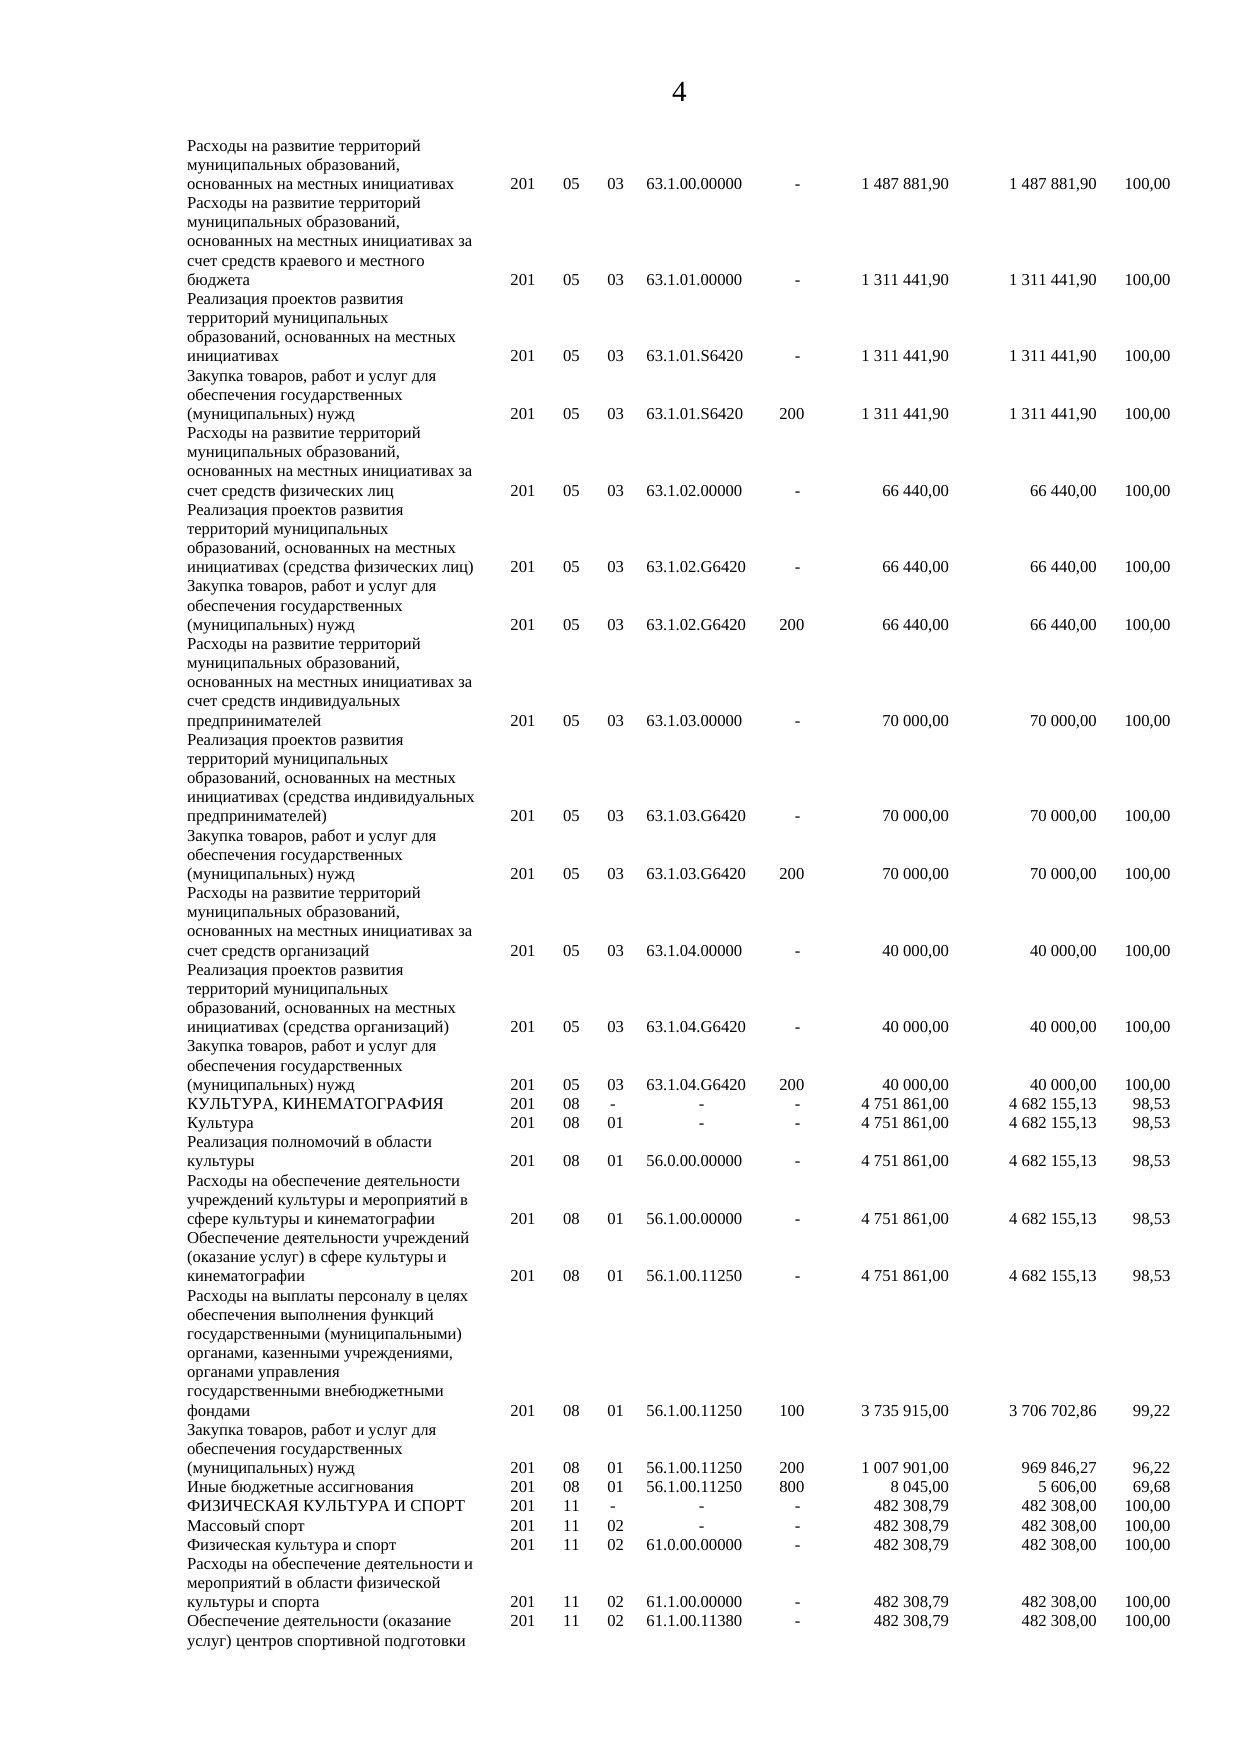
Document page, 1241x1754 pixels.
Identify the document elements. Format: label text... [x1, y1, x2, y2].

table_cell 40 000,00 [960, 1036, 1107, 1094]
table_cell 03 [591, 960, 635, 1036]
table_cell - [768, 1170, 827, 1228]
table_cell - [768, 193, 827, 289]
table_cell Массовый спорт [176, 1515, 487, 1534]
table_cell 01 [591, 1170, 635, 1228]
table_cell - [768, 423, 827, 499]
table_cell Реализация полномочий в области культуры [176, 1132, 487, 1170]
table_cell 03 [591, 193, 635, 289]
table_cell 201 [487, 289, 546, 365]
table_cell 100,00 [1108, 634, 1181, 729]
table_cell 63.1.01.S6420 [635, 365, 768, 423]
table_cell 98,53 [1108, 1132, 1181, 1170]
table_cell 56.1.00.11250 [635, 1228, 768, 1285]
table_cell 201 [487, 1611, 546, 1649]
table_cell 1 487 881,90 [827, 135, 960, 193]
table_cell - [768, 500, 827, 576]
table_cell - [591, 1496, 635, 1515]
table_cell 70 000,00 [960, 634, 1107, 729]
table_cell 100,00 [1108, 883, 1181, 959]
table_cell 4 751 861,00 [827, 1094, 960, 1113]
table_cell 03 [591, 576, 635, 634]
table_cell 08 [546, 1094, 591, 1113]
table_cell 40 000,00 [960, 960, 1107, 1036]
table_cell 63.1.01.S6420 [635, 289, 768, 365]
table_cell 56.1.00.11250 [635, 1420, 768, 1477]
table_cell 40 000,00 [827, 1036, 960, 1094]
table_cell 201 [487, 135, 546, 193]
table_cell 4 751 861,00 [827, 1113, 960, 1132]
table_cell 02 [591, 1535, 635, 1554]
table_cell 800 [768, 1477, 827, 1496]
table_cell 1 311 441,90 [827, 193, 960, 289]
table_cell 56.1.00.11250 [635, 1477, 768, 1496]
table_cell 03 [591, 500, 635, 576]
table_cell 100,00 [1108, 1535, 1181, 1554]
table_cell 03 [591, 883, 635, 959]
table_cell 08 [546, 1420, 591, 1477]
table_cell 200 [768, 1036, 827, 1094]
table_cell Культура [176, 1113, 487, 1132]
table_cell 70 000,00 [827, 825, 960, 883]
table_cell - [768, 1496, 827, 1515]
table_cell 08 [546, 1170, 591, 1228]
table_cell 61.0.00.00000 [635, 1535, 768, 1554]
table_cell 100,00 [1108, 135, 1181, 193]
table_cell 100,00 [1108, 423, 1181, 499]
table_cell 66 440,00 [827, 423, 960, 499]
table_cell - [768, 289, 827, 365]
table_cell Реализация проектов развития территорий муниципальных образований, основанных на местных инициативах (средства организаций) [176, 960, 487, 1036]
table_cell 05 [546, 500, 591, 576]
table_cell 05 [546, 365, 591, 423]
table_cell 100,00 [1108, 1036, 1181, 1094]
table_cell 56.0.00.00000 [635, 1132, 768, 1170]
table_cell 70 000,00 [827, 634, 960, 729]
table_cell 70 000,00 [960, 730, 1107, 825]
table_cell 201 [487, 365, 546, 423]
table_cell 4 751 861,00 [827, 1228, 960, 1285]
table_cell 40 000,00 [827, 883, 960, 959]
table_cell 201 [487, 1094, 546, 1113]
table_cell 05 [546, 825, 591, 883]
table_cell 03 [591, 289, 635, 365]
table_cell - [768, 1113, 827, 1132]
table_cell - [768, 1132, 827, 1170]
table_cell 63.1.00.00000 [635, 135, 768, 193]
table_cell 05 [546, 289, 591, 365]
table_cell 100,00 [1108, 193, 1181, 289]
table_cell 201 [487, 1477, 546, 1496]
table_cell 01 [591, 1420, 635, 1477]
table_cell Реализация проектов развития территорий муниципальных образований, основанных на местных инициативах (средства физических лиц) [176, 500, 487, 576]
table_cell 100,00 [1108, 1496, 1181, 1515]
table_cell 61.1.00.11380 [635, 1611, 768, 1649]
table_cell 63.1.04.G6420 [635, 960, 768, 1036]
table_cell 4 682 155,13 [960, 1228, 1107, 1285]
table_cell 56.1.00.11250 [635, 1285, 768, 1419]
table_cell 69,68 [1108, 1477, 1181, 1496]
table_cell 01 [591, 1228, 635, 1285]
table_cell 99,22 [1108, 1285, 1181, 1419]
table_cell 201 [487, 1515, 546, 1534]
table_cell 05 [546, 883, 591, 959]
table_cell 200 [768, 1420, 827, 1477]
table_cell 201 [487, 1170, 546, 1228]
table_cell 98,53 [1108, 1228, 1181, 1285]
table_cell 66 440,00 [960, 576, 1107, 634]
table_cell 98,53 [1108, 1094, 1181, 1113]
table_cell 1 487 881,90 [960, 135, 1107, 193]
table_cell 100,00 [1108, 1611, 1181, 1649]
table_cell 4 751 861,00 [827, 1170, 960, 1228]
table_cell 08 [546, 1285, 591, 1419]
table_cell 63.1.02.G6420 [635, 500, 768, 576]
table_cell 70 000,00 [960, 825, 1107, 883]
table_cell 3 706 702,86 [960, 1285, 1107, 1419]
table_cell - [768, 1554, 827, 1611]
table_cell 201 [487, 1496, 546, 1515]
table_cell 100,00 [1108, 500, 1181, 576]
table_cell 05 [546, 960, 591, 1036]
table_cell 02 [591, 1515, 635, 1534]
table_cell 03 [591, 730, 635, 825]
table_cell 1 311 441,90 [827, 289, 960, 365]
table_cell 98,53 [1108, 1170, 1181, 1228]
table_cell 201 [487, 1554, 546, 1611]
table_cell 03 [591, 634, 635, 729]
table_cell 1 311 441,90 [827, 365, 960, 423]
table_cell 05 [546, 135, 591, 193]
table_cell 201 [487, 1535, 546, 1554]
table_cell - [768, 135, 827, 193]
table_cell - [768, 1228, 827, 1285]
table_cell 201 [487, 1132, 546, 1170]
table_cell 05 [546, 730, 591, 825]
table_cell 03 [591, 825, 635, 883]
table_cell 66 440,00 [827, 576, 960, 634]
table_cell Иные бюджетные ассигнования [176, 1477, 487, 1496]
table_cell Расходы на развитие территорий муниципальных образований, основанных на местных инициативах за счет средств физических лиц [176, 423, 487, 499]
table_cell 100 [768, 1285, 827, 1419]
table_cell 01 [591, 1132, 635, 1170]
table_cell - [635, 1496, 768, 1515]
table_cell Расходы на развитие территорий муниципальных образований, основанных на местных инициативах [176, 135, 487, 193]
table_cell 969 846,27 [960, 1420, 1107, 1477]
table_cell 03 [591, 423, 635, 499]
table_cell 100,00 [1108, 576, 1181, 634]
table_cell 02 [591, 1554, 635, 1611]
table_cell 482 308,79 [827, 1611, 960, 1649]
table_cell 96,22 [1108, 1420, 1181, 1477]
table_cell Реализация проектов развития территорий муниципальных образований, основанных на местных инициативах [176, 289, 487, 365]
table_cell 201 [487, 423, 546, 499]
table_cell 4 682 155,13 [960, 1170, 1107, 1228]
table_cell - [591, 1094, 635, 1113]
table_cell 201 [487, 500, 546, 576]
table_cell 201 [487, 1036, 546, 1094]
table_cell 200 [768, 825, 827, 883]
table_cell 482 308,00 [960, 1515, 1107, 1534]
table_cell - [768, 960, 827, 1036]
table_cell - [635, 1515, 768, 1534]
table_cell 63.1.04.00000 [635, 883, 768, 959]
table_cell 01 [591, 1113, 635, 1132]
table_cell 201 [487, 1285, 546, 1419]
table_cell Обеспечение деятельности учреждений (оказание услуг) в сфере культуры и кинематографии [176, 1228, 487, 1285]
table_cell 63.1.03.00000 [635, 634, 768, 729]
table_cell 66 440,00 [960, 500, 1107, 576]
table_cell 100,00 [1108, 730, 1181, 825]
table_cell 482 308,00 [960, 1496, 1107, 1515]
table_cell 08 [546, 1228, 591, 1285]
table_cell 5 606,00 [960, 1477, 1107, 1496]
table_cell 08 [546, 1477, 591, 1496]
table_cell 11 [546, 1496, 591, 1515]
table_cell 4 682 155,13 [960, 1094, 1107, 1113]
table_cell 05 [546, 1036, 591, 1094]
table_cell 61.1.00.00000 [635, 1554, 768, 1611]
table_cell 70 000,00 [827, 730, 960, 825]
table_cell 482 308,79 [827, 1535, 960, 1554]
table_cell Закупка товаров, работ и услуг для обеспечения государственных (муниципальных) нужд [176, 825, 487, 883]
table_cell - [768, 730, 827, 825]
table_cell - [768, 634, 827, 729]
table_cell 63.1.01.00000 [635, 193, 768, 289]
table_cell 05 [546, 193, 591, 289]
table_cell 63.1.04.G6420 [635, 1036, 768, 1094]
table_cell 4 682 155,13 [960, 1132, 1107, 1170]
table_cell 100,00 [1108, 289, 1181, 365]
table_cell 11 [546, 1515, 591, 1534]
table_cell 4 682 155,13 [960, 1113, 1107, 1132]
table_cell 482 308,00 [960, 1611, 1107, 1649]
table_cell 08 [546, 1132, 591, 1170]
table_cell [176, 1611, 487, 1649]
table_cell 100,00 [1108, 825, 1181, 883]
table_cell 482 308,79 [827, 1554, 960, 1611]
table_cell - [768, 1535, 827, 1554]
table_cell - [635, 1113, 768, 1132]
table_cell 05 [546, 634, 591, 729]
table_cell Расходы на обеспечение деятельности учреждений культуры и мероприятий в сфере культуры и кинематографии [176, 1170, 487, 1228]
table_cell 40 000,00 [827, 960, 960, 1036]
table_cell 08 [546, 1113, 591, 1132]
table_cell 63.1.02.00000 [635, 423, 768, 499]
table_cell 200 [768, 576, 827, 634]
table_cell - [768, 1611, 827, 1649]
table_cell Расходы на развитие территорий муниципальных образований, основанных на местных инициативах за счет средств организаций [176, 883, 487, 959]
table_cell 56.1.00.00000 [635, 1170, 768, 1228]
table_cell 1 311 441,90 [960, 365, 1107, 423]
table_cell 05 [546, 423, 591, 499]
table_cell Расходы на обеспечение деятельности и мероприятий в области физической культуры и спорта [176, 1554, 487, 1611]
table_cell КУЛЬТУРА, КИНЕМАТОГРАФИЯ [176, 1094, 487, 1113]
table_cell 100,00 [1108, 960, 1181, 1036]
table_cell Расходы на развитие территорий муниципальных образований, основанных на местных инициативах за счет средств индивидуальных предпринимателей [176, 634, 487, 729]
table_cell 3 735 915,00 [827, 1285, 960, 1419]
table_cell 03 [591, 135, 635, 193]
table_cell Расходы на развитие территорий муниципальных образований, основанных на местных инициативах за счет средств краевого и местного бюджета [176, 193, 487, 289]
table_cell Закупка товаров, работ и услуг для обеспечения государственных (муниципальных) нужд [176, 1036, 487, 1094]
table_cell 1 007 901,00 [827, 1420, 960, 1477]
table_cell - [768, 883, 827, 959]
table_cell 40 000,00 [960, 883, 1107, 959]
table_cell 201 [487, 960, 546, 1036]
table_cell 1 311 441,90 [960, 193, 1107, 289]
table_cell 201 [487, 576, 546, 634]
table_cell 01 [591, 1285, 635, 1419]
table_cell 63.1.03.G6420 [635, 825, 768, 883]
table_cell 02 [591, 1611, 635, 1649]
table_cell 200 [768, 365, 827, 423]
table_cell 201 [487, 1420, 546, 1477]
table_cell 201 [487, 730, 546, 825]
table_cell 201 [487, 193, 546, 289]
table_cell 63.1.03.G6420 [635, 730, 768, 825]
table_cell - [635, 1094, 768, 1113]
table_cell 01 [591, 1477, 635, 1496]
table_cell 100,00 [1108, 365, 1181, 423]
table_cell Расходы на выплаты персоналу в целях обеспечения выполнения функций государственными (муниципальными) органами, казенными учреждениями, органами управления государственными внебюджетными фондами [176, 1285, 487, 1419]
table_cell 11 [546, 1554, 591, 1611]
table_cell 201 [487, 883, 546, 959]
table_cell 201 [487, 1228, 546, 1285]
table_cell Закупка товаров, работ и услуг для обеспечения государственных (муниципальных) нужд [176, 1420, 487, 1477]
table_cell - [768, 1515, 827, 1534]
table_cell ФИЗИЧЕСКАЯ КУЛЬТУРА И СПОРТ [176, 1496, 487, 1515]
table_cell 8 045,00 [827, 1477, 960, 1496]
table_cell 201 [487, 1113, 546, 1132]
table_cell - [768, 1094, 827, 1113]
table_cell 03 [591, 1036, 635, 1094]
table_cell Физическая культура и спорт [176, 1535, 487, 1554]
table_cell 98,53 [1108, 1113, 1181, 1132]
table_cell 66 440,00 [827, 500, 960, 576]
table_cell Закупка товаров, работ и услуг для обеспечения государственных (муниципальных) нужд [176, 576, 487, 634]
table_cell 482 308,79 [827, 1496, 960, 1515]
table_cell 100,00 [1108, 1554, 1181, 1611]
table_cell 482 308,00 [960, 1535, 1107, 1554]
table_cell 11 [546, 1535, 591, 1554]
table_cell 03 [591, 365, 635, 423]
table_cell 482 308,00 [960, 1554, 1107, 1611]
table_cell 66 440,00 [960, 423, 1107, 499]
table_cell 63.1.02.G6420 [635, 576, 768, 634]
table_cell 201 [487, 634, 546, 729]
table_cell Закупка товаров, работ и услуг для обеспечения государственных (муниципальных) нужд [176, 365, 487, 423]
table_cell 201 [487, 825, 546, 883]
table_cell 100,00 [1108, 1515, 1181, 1534]
table_cell 05 [546, 576, 591, 634]
table_cell Реализация проектов развития территорий муниципальных образований, основанных на местных инициативах (средства индивидуальных предпринимателей) [176, 730, 487, 825]
table_cell 1 311 441,90 [960, 289, 1107, 365]
table_cell 11 [546, 1611, 591, 1649]
table_cell 482 308,79 [827, 1515, 960, 1534]
table_cell 4 751 861,00 [827, 1132, 960, 1170]
